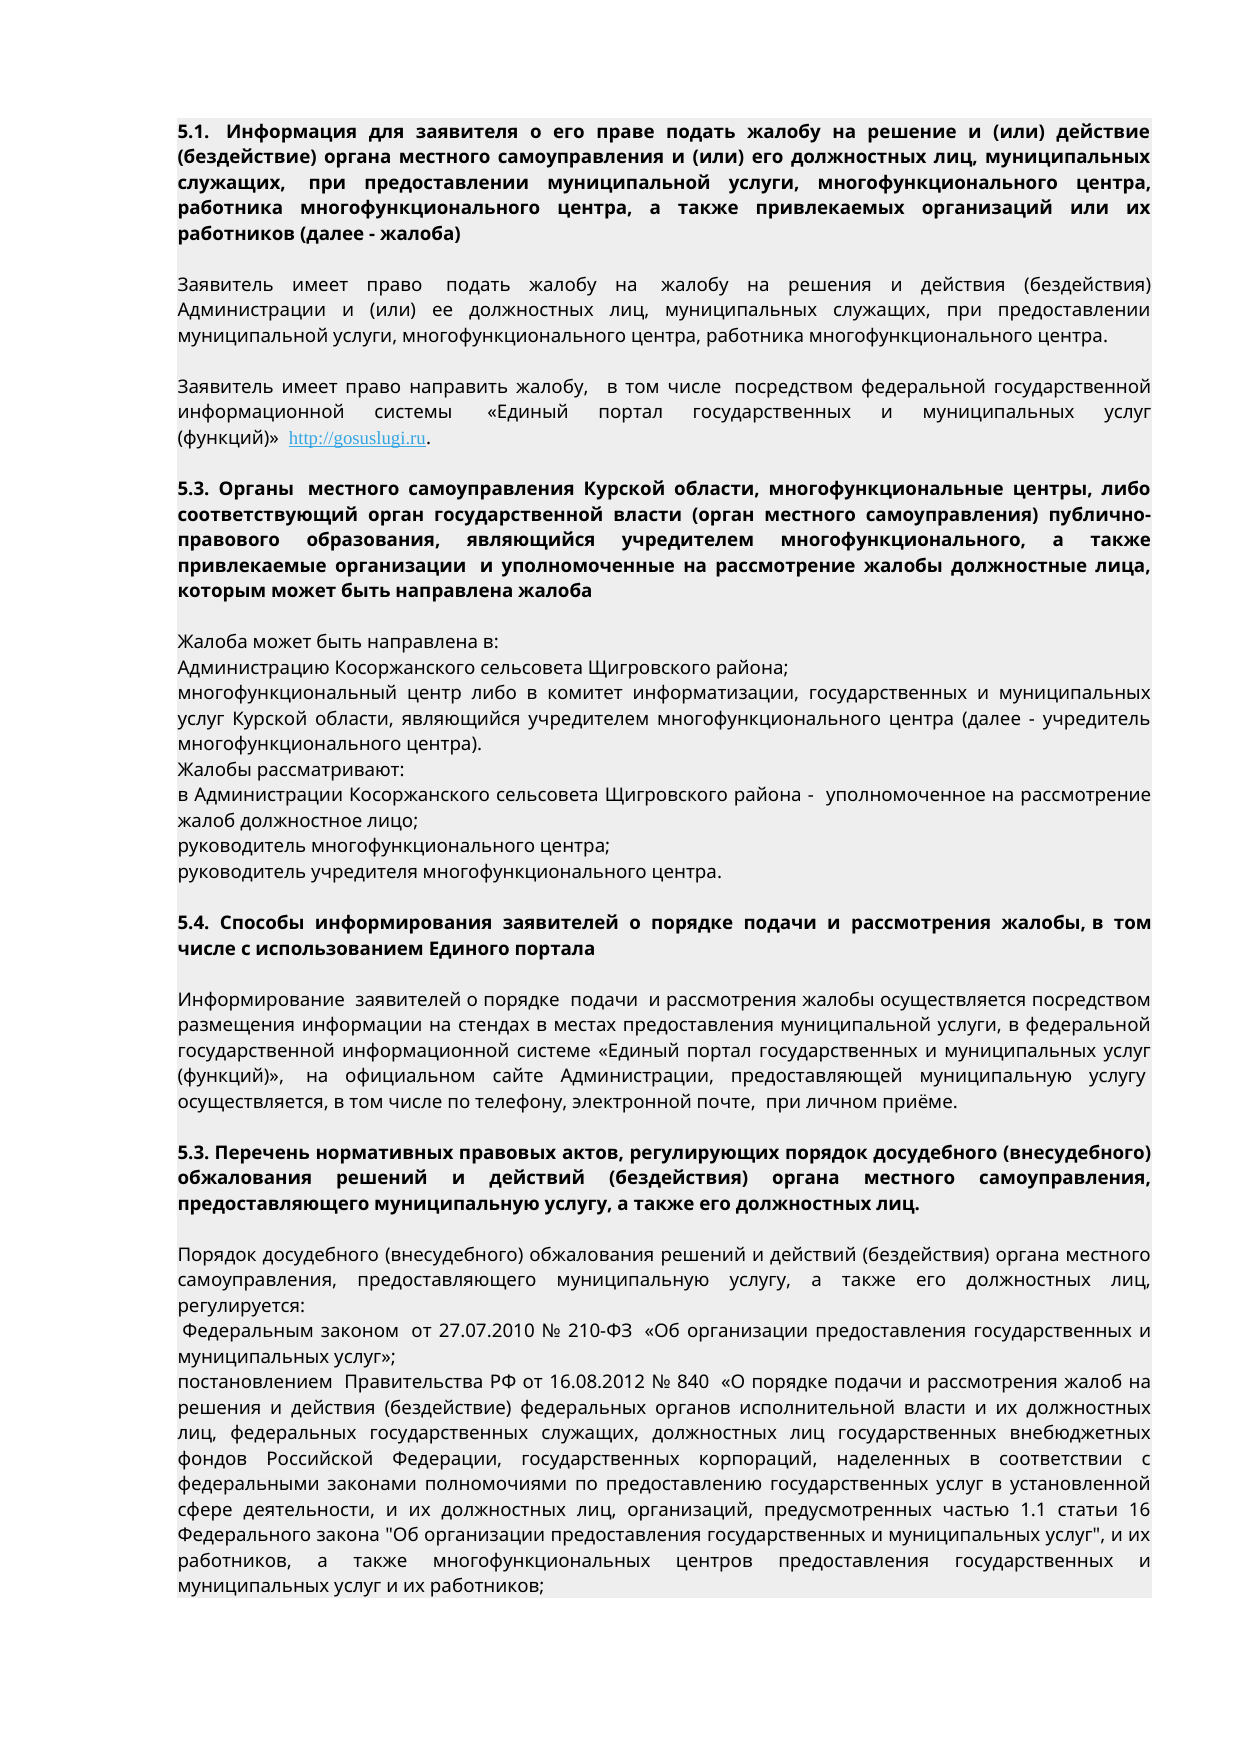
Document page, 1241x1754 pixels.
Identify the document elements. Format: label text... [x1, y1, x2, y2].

text Заявитель имеет право направить жалобу, в том числе посредством федеральной государственной информационной системы «Единый портал государственных и муниципальных услуг (функций)» http://gosuslugi.ru. [177, 373, 1152, 450]
text Информирование заявителей о порядке подачи и рассмотрения жалобы осуществляется посредством размещения информации на стендах в местах предоставления муниципальной услуги, в федеральной государственной информационной системе «Единый портал государственных и муниципальных услуг (функций)», на официальном сайте Администрации, предоставляющей муниципальную услугу осуществляется, в том числе по телефону, электронной почте, при личном приёме. [177, 986, 1152, 1113]
text Жалобы рассматривают: [177, 756, 1152, 782]
text Заявитель имеет право подать жалобу на жалобу на решения и действия (бездействия) Администрации и (или) ее должностных лиц, муниципальных служащих, при предоставлении муниципальной услуги, многофункционального центра, работника многофункционального центра. [177, 271, 1152, 348]
text Порядок досудебного (внесудебного) обжалования решений и действий (бездействия) органа местного самоуправления, предоставляющего муниципальную услугу, а также его должностных лиц, регулируется: [177, 1241, 1152, 1318]
text Администрацию Косоржанского сельсовета Щигровского района; [177, 654, 1152, 679]
text 5.3. Органы местного самоуправления Курской области, многофункциональные центры, либо соответствующий орган государственной власти (орган местного самоуправления) публично-правового образования, являющийся учредителем многофункционального, а также привлекаемые организации и уполномоченные на рассмотрение жалобы должностные лица, которым может быть направлена жалоба [177, 475, 1152, 603]
text Жалоба может быть направлена в: [177, 628, 1152, 654]
text 5.1. Информация для заявителя о его праве подать жалобу на решение и (или) действие (бездействие) органа местного самоуправления и (или) его должностных лиц, муниципальных служащих, при предоставлении муниципальной услуги, многофункционального центра, работника многофункционального центра, а также привлекаемых организаций или их работников (далее - жалоба) [177, 118, 1152, 246]
text постановлением Правительства РФ от 16.08.2012 № 840 «О порядке подачи и рассмотрения жалоб на решения и действия (бездействие) федеральных органов исполнительной власти и их должностных лиц, федеральных государственных служащих, должностных лиц государственных внебюджетных фондов Российской Федерации, государственных корпораций, наделенных в соответствии с федеральными законами полномочиями по предоставлению государственных услуг в установленной сфере деятельности, и их должностных лиц, организаций, предусмотренных частью 1.1 статьи 16 Федерального закона "Об организации предоставления государственных и муниципальных услуг", и их работников, а также многофункциональных центров предоставления государственных и муниципальных услуг и их работников; [177, 1369, 1152, 1598]
text 5.4. Способы информирования заявителей о порядке подачи и рассмотрения жалобы, в том числе с использованием Единого портала [177, 909, 1152, 960]
text многофункциональный центр либо в комитет информатизации, государственных и муниципальных услуг Курской области, являющийся учредителем многофункционального центра (далее - учредитель многофункционального центра). [177, 679, 1152, 756]
text 5.3. Перечень нормативных правовых актов, регулирующих порядок досудебного (внесудебного) обжалования решений и действий (бездействия) органа местного самоуправления, предоставляющего муниципальную услугу, а также его должностных лиц. [177, 1139, 1152, 1216]
text в Администрации Косоржанского сельсовета Щигровского района - уполномоченное на рассмотрение жалоб должностное лицо; [177, 782, 1152, 833]
text Федеральным законом от 27.07.2010 № 210-ФЗ «Об организации предоставления государственных и муниципальных услуг»; [177, 1318, 1152, 1369]
text руководитель учредителя многофункционального центра. [177, 858, 1152, 884]
text руководитель многофункционального центра; [177, 833, 1152, 858]
